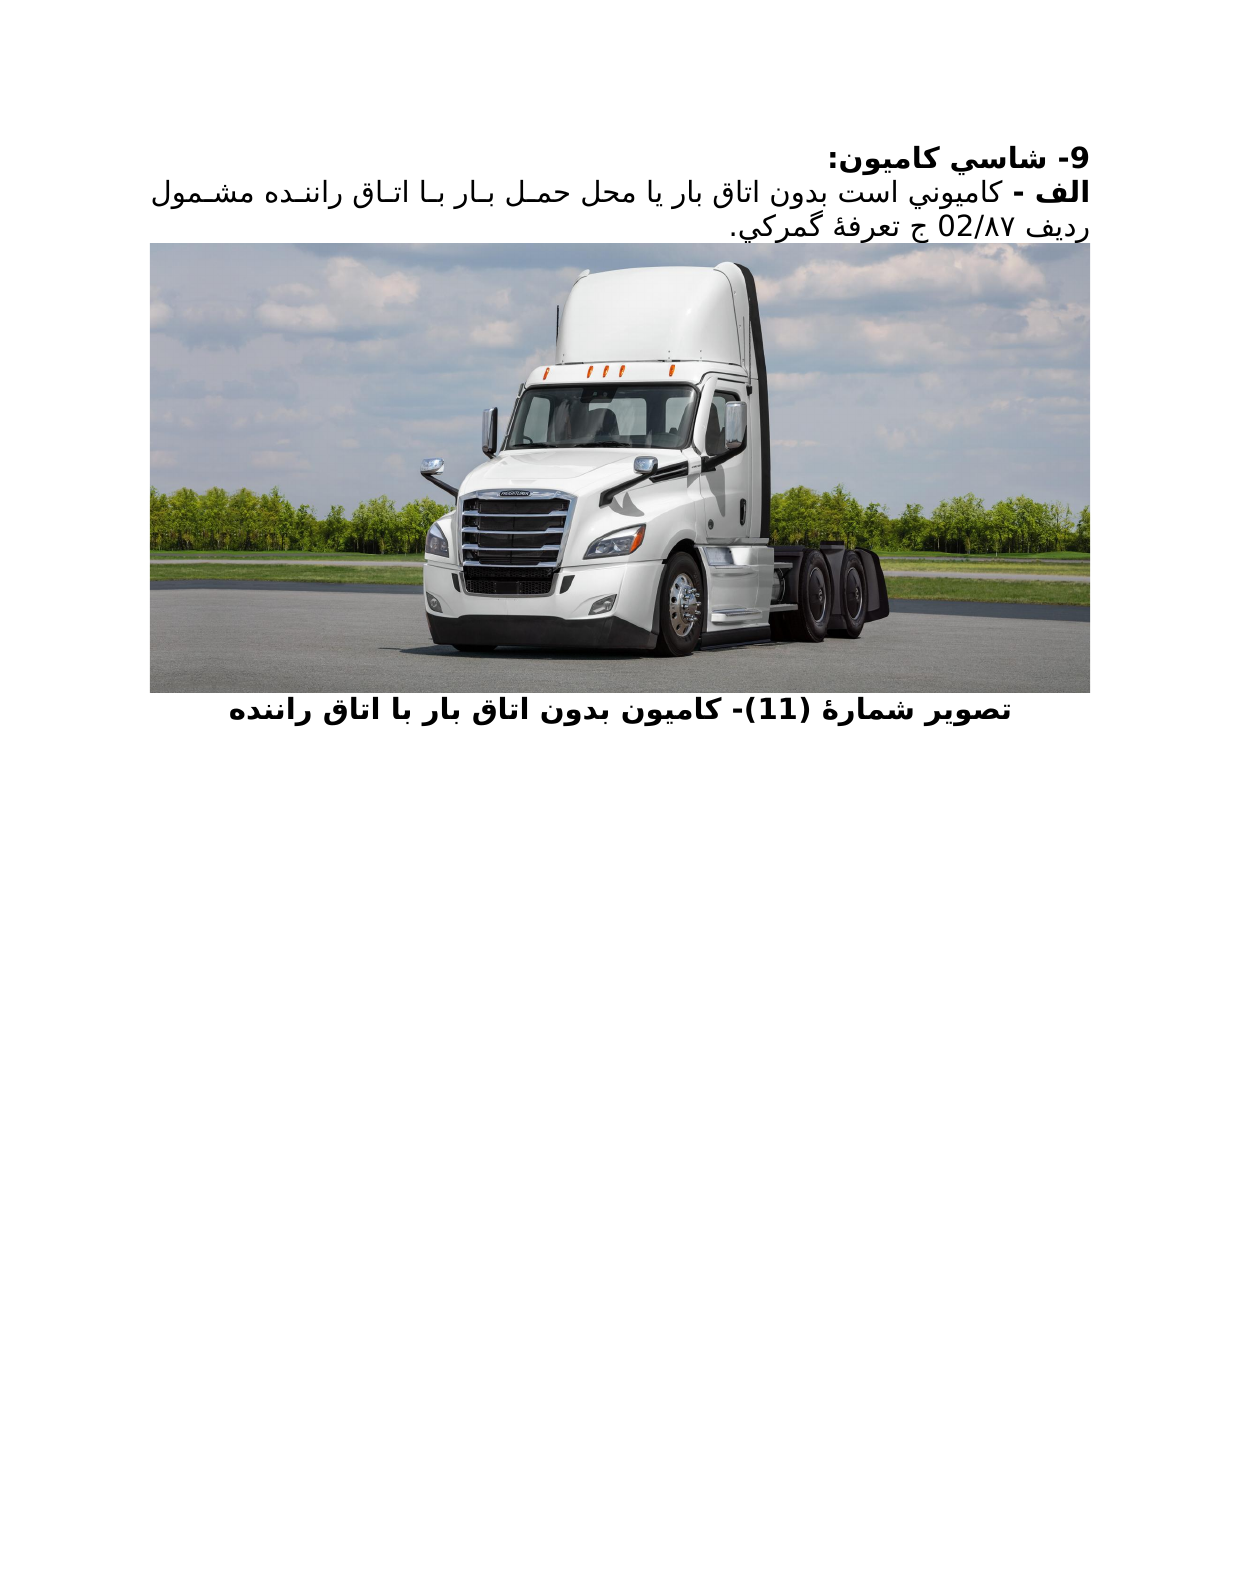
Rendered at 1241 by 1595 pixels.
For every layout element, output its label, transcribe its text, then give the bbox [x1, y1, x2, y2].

text 9- شاسي كاميون: [150, 142, 1090, 176]
picture [149, 243, 1091, 693]
text تصویر شمارۀ (11)- کامیون بدون اتاق بار با اتاق راننده [150, 693, 1090, 727]
text الف - كاميوني است بدون اتاق بار يا محل حمل بار با اتاق راننده مشمول رديف 02/۸۷ ج تعرفۀ گمركي. [150, 176, 1090, 243]
